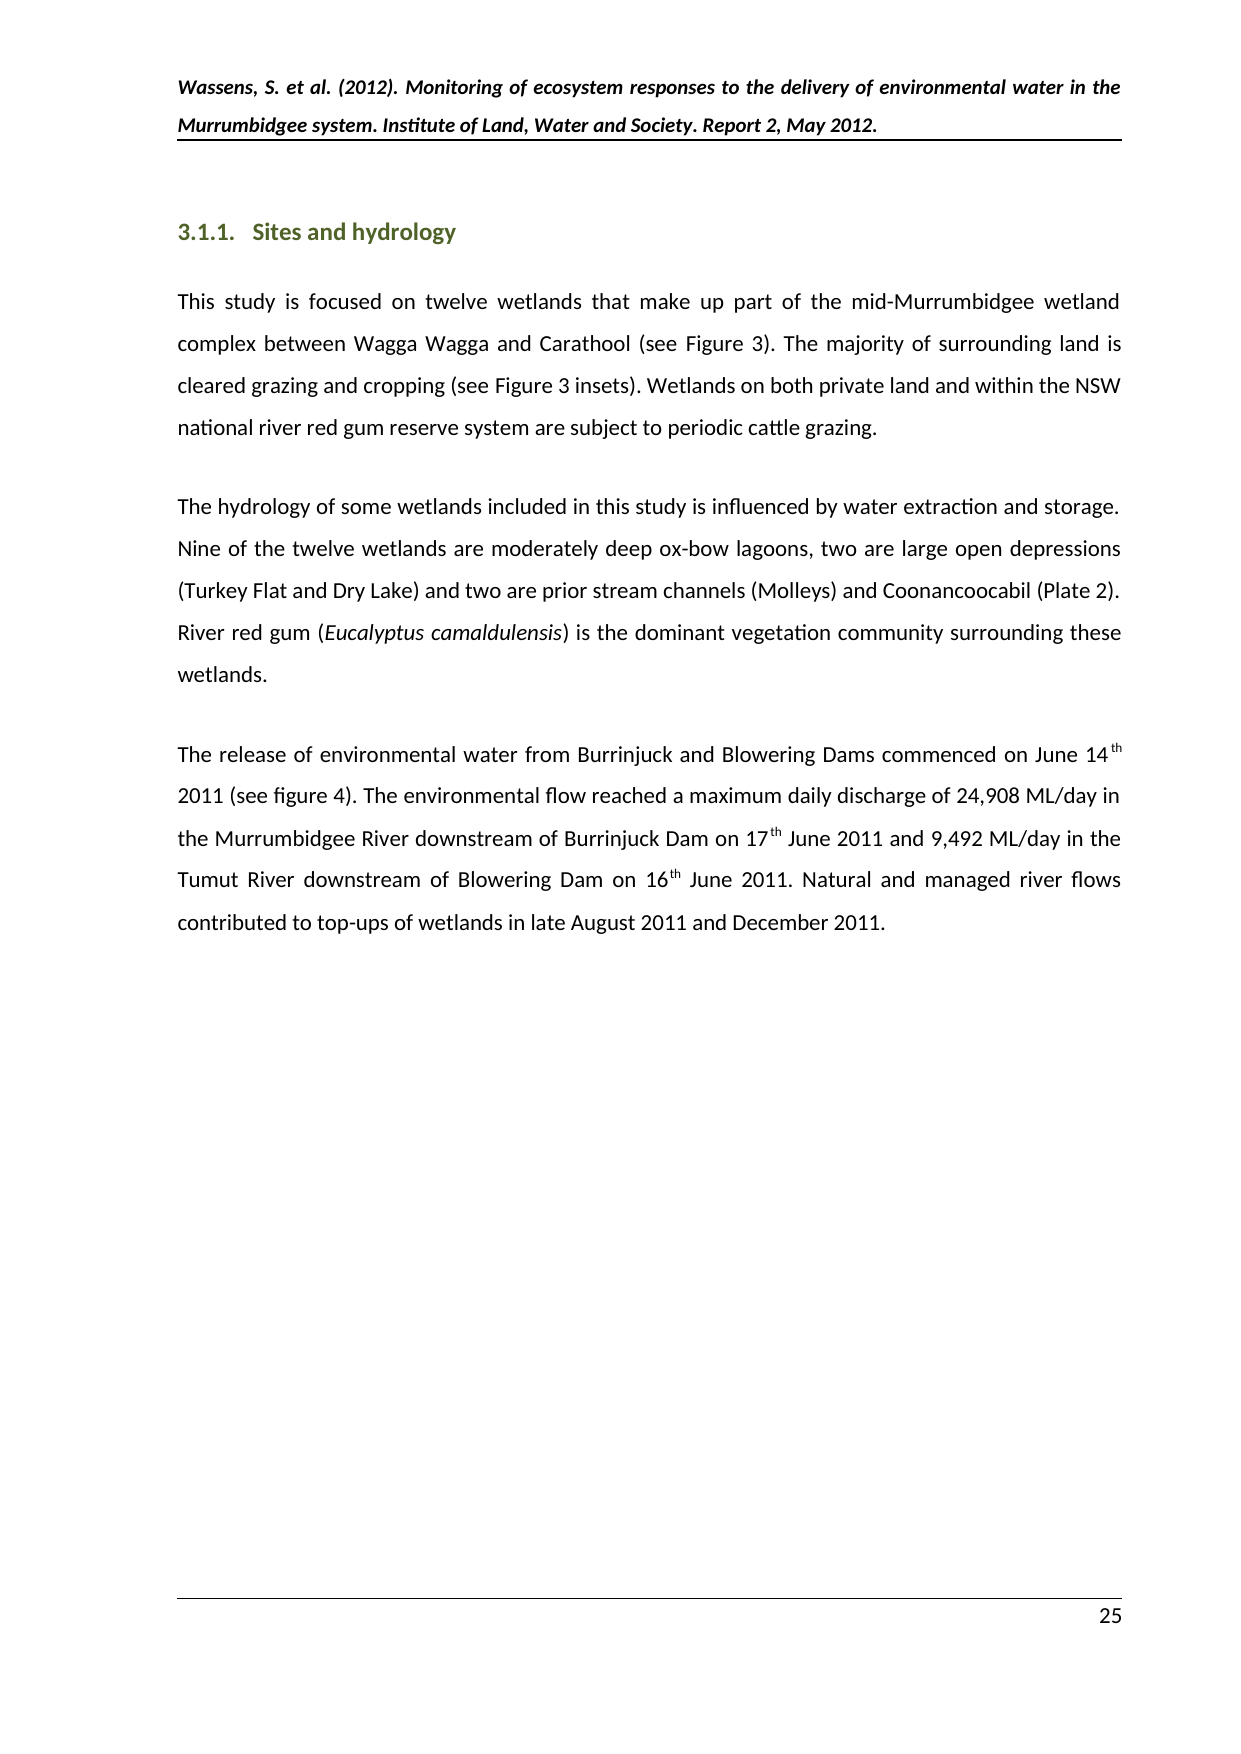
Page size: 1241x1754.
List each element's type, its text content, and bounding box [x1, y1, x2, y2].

text This study is focused on twelve wetlands that make up part of the mid-Murrumbidgee wetland complex between Wagga Wagga and Carathool (see Figure 3). The majority of surrounding land is cleared grazing and cropping (see Figure 3 insets). Wetlands on both private land and within the NSW national river red gum reserve system are subject to periodic cattle grazing. [177, 287, 1122, 441]
text The hydrology of some wetlands included in this study is influenced by water extraction and storage. Nine of the twelve wetlands are moderately deep ox-bow lagoons, two are large open depressions (Turkey Flat and Dry Lake) and two are prior stream channels (Molleys) and Coonancoocabil (Plate 2). River red gum (Eucalyptus camaldulensis) is the dominant vegetation community surrounding these wetlands. [177, 492, 1122, 688]
text Sites and hydrology [177, 216, 1122, 247]
text The release of environmental water from Burrinjuck and Blowering Dams commenced on June 14th 2011 (see figure 4). The environmental flow reached a maximum daily discharge of 24,908 ML/day in the Murrumbidgee River downstream of Burrinjuck Dam on 17th June 2011 and 9,492 ML/day in the Tumut River downstream of Blowering Dam on 16th June 2011. Natural and managed river flows contributed to top-ups of wetlands in late August 2011 and December 2011. [177, 740, 1122, 936]
